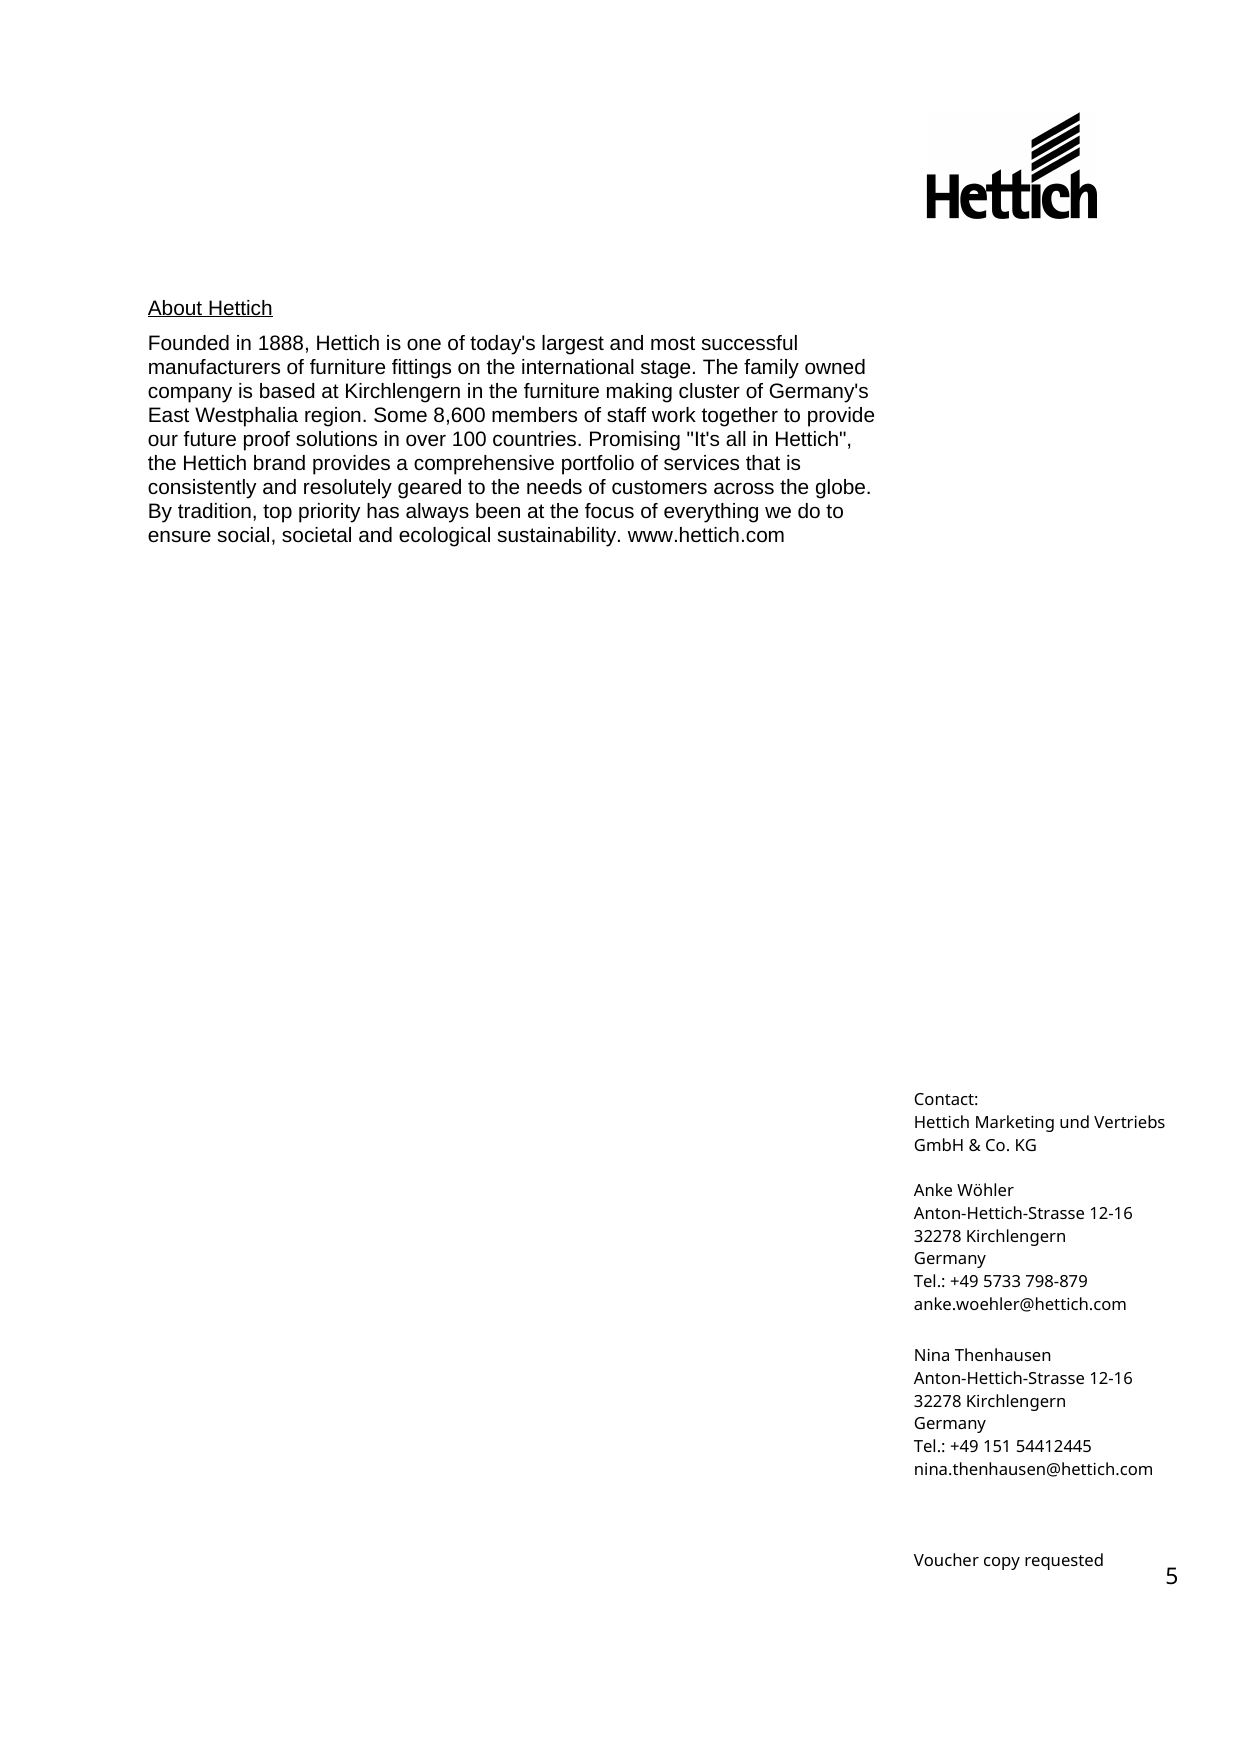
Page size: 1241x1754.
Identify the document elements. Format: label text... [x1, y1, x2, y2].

picture [926, 112, 1097, 219]
text About Hettich [148, 295, 886, 319]
text Founded in 1888, Hettich is one of today's largest and most successful manufacturers of furniture fittings on the international stage. The family owned company is based at Kirchlengern in the furniture making cluster of Germany's East Westphalia region. Some 8,600 members of staff work together to provide our future proof solutions in over 100 countries. Promising "It's all in Hettich", the Hettich brand provides a comprehensive portfolio of services that is consistently and resolutely geared to the needs of customers across the globe. By tradition, top priority has always been at the focus of everything we do to ensure social, societal and ecological sustainability. www.hettich.com [148, 331, 886, 547]
